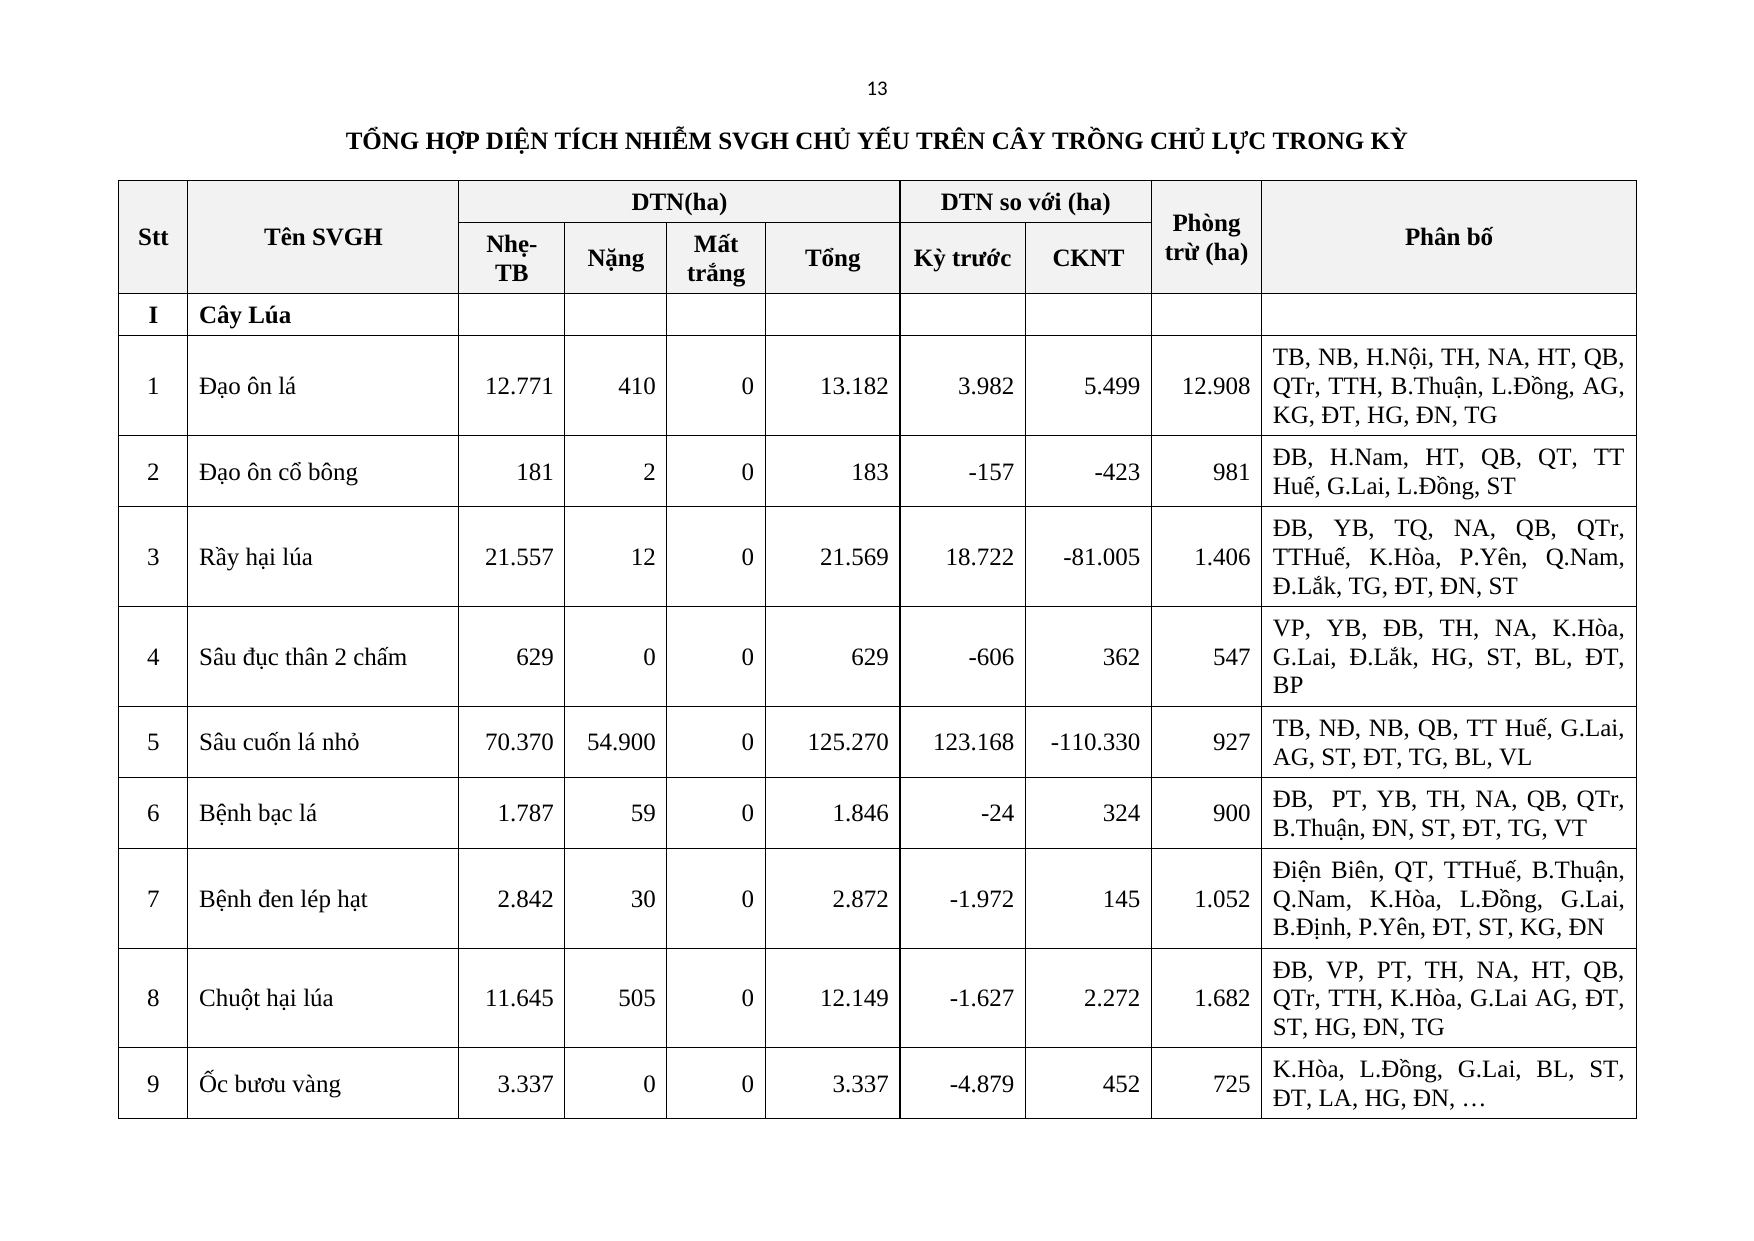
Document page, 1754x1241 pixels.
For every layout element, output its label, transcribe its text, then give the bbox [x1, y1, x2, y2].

table_cell 0 [667, 607, 765, 706]
table_cell -81.005 [1026, 507, 1151, 606]
table_cell [565, 294, 666, 335]
table_header Phân bố [1262, 181, 1636, 293]
table_cell -1.972 [901, 849, 1025, 947]
table_cell Đạo ôn cổ bông [188, 436, 458, 506]
table_cell 0 [667, 707, 765, 777]
table_cell 0 [667, 336, 765, 435]
table_cell 452 [1026, 1048, 1151, 1118]
table_cell 2.872 [766, 849, 899, 947]
table_cell 59 [565, 778, 666, 848]
table_cell -110.330 [1026, 707, 1151, 777]
table_cell 0 [667, 436, 765, 506]
table_cell 12.149 [766, 949, 899, 1047]
table_cell ĐB, PT, YB, TH, NA, QB, QTr, B.Thuận, ĐN, ST, ĐT, TG, VT [1262, 778, 1636, 848]
table_cell 125.270 [766, 707, 899, 777]
table_cell 5.499 [1026, 336, 1151, 435]
table_cell 183 [766, 436, 899, 506]
table_cell [766, 294, 899, 335]
table_cell 12.771 [459, 336, 564, 435]
table_cell -24 [901, 778, 1025, 848]
table_header DTN(ha) [459, 181, 899, 222]
table_cell 18.722 [901, 507, 1025, 606]
table_cell 0 [667, 507, 765, 606]
table_cell 145 [1026, 849, 1151, 947]
table_cell 4 [119, 607, 187, 706]
table_cell 13.182 [766, 336, 899, 435]
table_cell CKNT [1026, 223, 1151, 293]
table_cell 6 [119, 778, 187, 848]
table_cell 2.272 [1026, 949, 1151, 1047]
table_cell Sâu cuốn lá nhỏ [188, 707, 458, 777]
table_cell Chuột hại lúa [188, 949, 458, 1047]
table_header DTN so với (ha) [901, 181, 1151, 222]
table_cell -423 [1026, 436, 1151, 506]
table_cell ĐB, H.Nam, HT, QB, QT, TT Huế, G.Lai, L.Đồng, ST [1262, 436, 1636, 506]
table_cell 70.370 [459, 707, 564, 777]
table_cell Rầy hại lúa [188, 507, 458, 606]
table_cell ĐB, VP, PT, TH, NA, HT, QB, QTr, TTH, K.Hòa, G.Lai AG, ĐT, ST, HG, ĐN, TG [1262, 949, 1636, 1047]
table_cell VP, YB, ĐB, TH, NA, K.Hòa, G.Lai, Đ.Lắk, HG, ST, BL, ĐT, BP [1262, 607, 1636, 706]
table_cell [1026, 294, 1151, 335]
table_cell 1 [119, 336, 187, 435]
table_cell 21.569 [766, 507, 899, 606]
table_cell 181 [459, 436, 564, 506]
table_cell 1.406 [1152, 507, 1261, 606]
table_cell 505 [565, 949, 666, 1047]
table_cell Ốc bươu vàng [188, 1048, 458, 1118]
table_cell 0 [565, 1048, 666, 1118]
table_cell 3.337 [766, 1048, 899, 1118]
table_cell [667, 294, 765, 335]
table_cell 21.557 [459, 507, 564, 606]
table_cell [459, 294, 564, 335]
table_cell 3.982 [901, 336, 1025, 435]
table_cell Đạo ôn lá [188, 336, 458, 435]
table_cell Tổng [766, 223, 899, 293]
table_cell 927 [1152, 707, 1261, 777]
table_cell Bệnh bạc lá [188, 778, 458, 848]
table_cell Nặng [565, 223, 666, 293]
table_cell -1.627 [901, 949, 1025, 1047]
table_cell Bệnh đen lép hạt [188, 849, 458, 947]
table_header Stt [119, 181, 187, 293]
table_cell 1.052 [1152, 849, 1261, 947]
table_cell 324 [1026, 778, 1151, 848]
table_cell Nhẹ-TB [459, 223, 564, 293]
table_cell -4.879 [901, 1048, 1025, 1118]
table_cell 8 [119, 949, 187, 1047]
table_cell 0 [667, 849, 765, 947]
table_cell 0 [565, 607, 666, 706]
table_cell 123.168 [901, 707, 1025, 777]
table_cell 12.908 [1152, 336, 1261, 435]
table_cell 12 [565, 507, 666, 606]
table_cell 981 [1152, 436, 1261, 506]
table_cell I [119, 294, 187, 335]
table_cell 725 [1152, 1048, 1261, 1118]
table_cell 5 [119, 707, 187, 777]
table_cell Cây Lúa [188, 294, 458, 335]
table_cell Kỳ trước [901, 223, 1025, 293]
table_cell K.Hòa, L.Đồng, G.Lai, BL, ST, ĐT, LA, HG, ĐN, … [1262, 1048, 1636, 1118]
table_cell 0 [667, 949, 765, 1047]
table_cell 54.900 [565, 707, 666, 777]
table_cell 3 [119, 507, 187, 606]
table_cell [901, 294, 1025, 335]
table_header Tên SVGH [188, 181, 458, 293]
table_cell 629 [459, 607, 564, 706]
table_cell TB, NĐ, NB, QB, TT Huế, G.Lai, AG, ST, ĐT, TG, BL, VL [1262, 707, 1636, 777]
table_cell 900 [1152, 778, 1261, 848]
table_cell Sâu đục thân 2 chấm [188, 607, 458, 706]
table_cell 362 [1026, 607, 1151, 706]
table_cell 11.645 [459, 949, 564, 1047]
table_cell Điện Biên, QT, TTHuế, B.Thuận, Q.Nam, K.Hòa, L.Đồng, G.Lai, B.Định, P.Yên, ĐT, ST, KG, ĐN [1262, 849, 1636, 947]
table_cell 2 [565, 436, 666, 506]
table_cell 30 [565, 849, 666, 947]
table_cell -606 [901, 607, 1025, 706]
table_cell Mất trắng [667, 223, 765, 293]
table_cell 410 [565, 336, 666, 435]
table_cell 0 [667, 1048, 765, 1118]
table_cell 9 [119, 1048, 187, 1118]
table_cell 7 [119, 849, 187, 947]
table_cell 2 [119, 436, 187, 506]
table_header Phòng trừ (ha) [1152, 181, 1261, 293]
table_cell 1.682 [1152, 949, 1261, 1047]
table_cell 1.787 [459, 778, 564, 848]
table_cell ĐB, YB, TQ, NA, QB, QTr, TTHuế, K.Hòa, P.Yên, Q.Nam, Đ.Lắk, TG, ĐT, ĐN, ST [1262, 507, 1636, 606]
text TỔNG HỢP DIỆN TÍCH NHIỄM SVGH CHỦ YẾU TRÊN CÂY TRỒNG CHỦ LỰC TRONG KỲ [118, 126, 1636, 154]
table_cell [1152, 294, 1261, 335]
table_cell 1.846 [766, 778, 899, 848]
table_cell -157 [901, 436, 1025, 506]
table_cell [1262, 294, 1636, 335]
table_cell 0 [667, 778, 765, 848]
table_cell TB, NB, H.Nội, TH, NA, HT, QB, QTr, TTH, B.Thuận, L.Đồng, AG, KG, ĐT, HG, ĐN, TG [1262, 336, 1636, 435]
table_cell 547 [1152, 607, 1261, 706]
table_cell 2.842 [459, 849, 564, 947]
table_cell 629 [766, 607, 899, 706]
table_cell 3.337 [459, 1048, 564, 1118]
